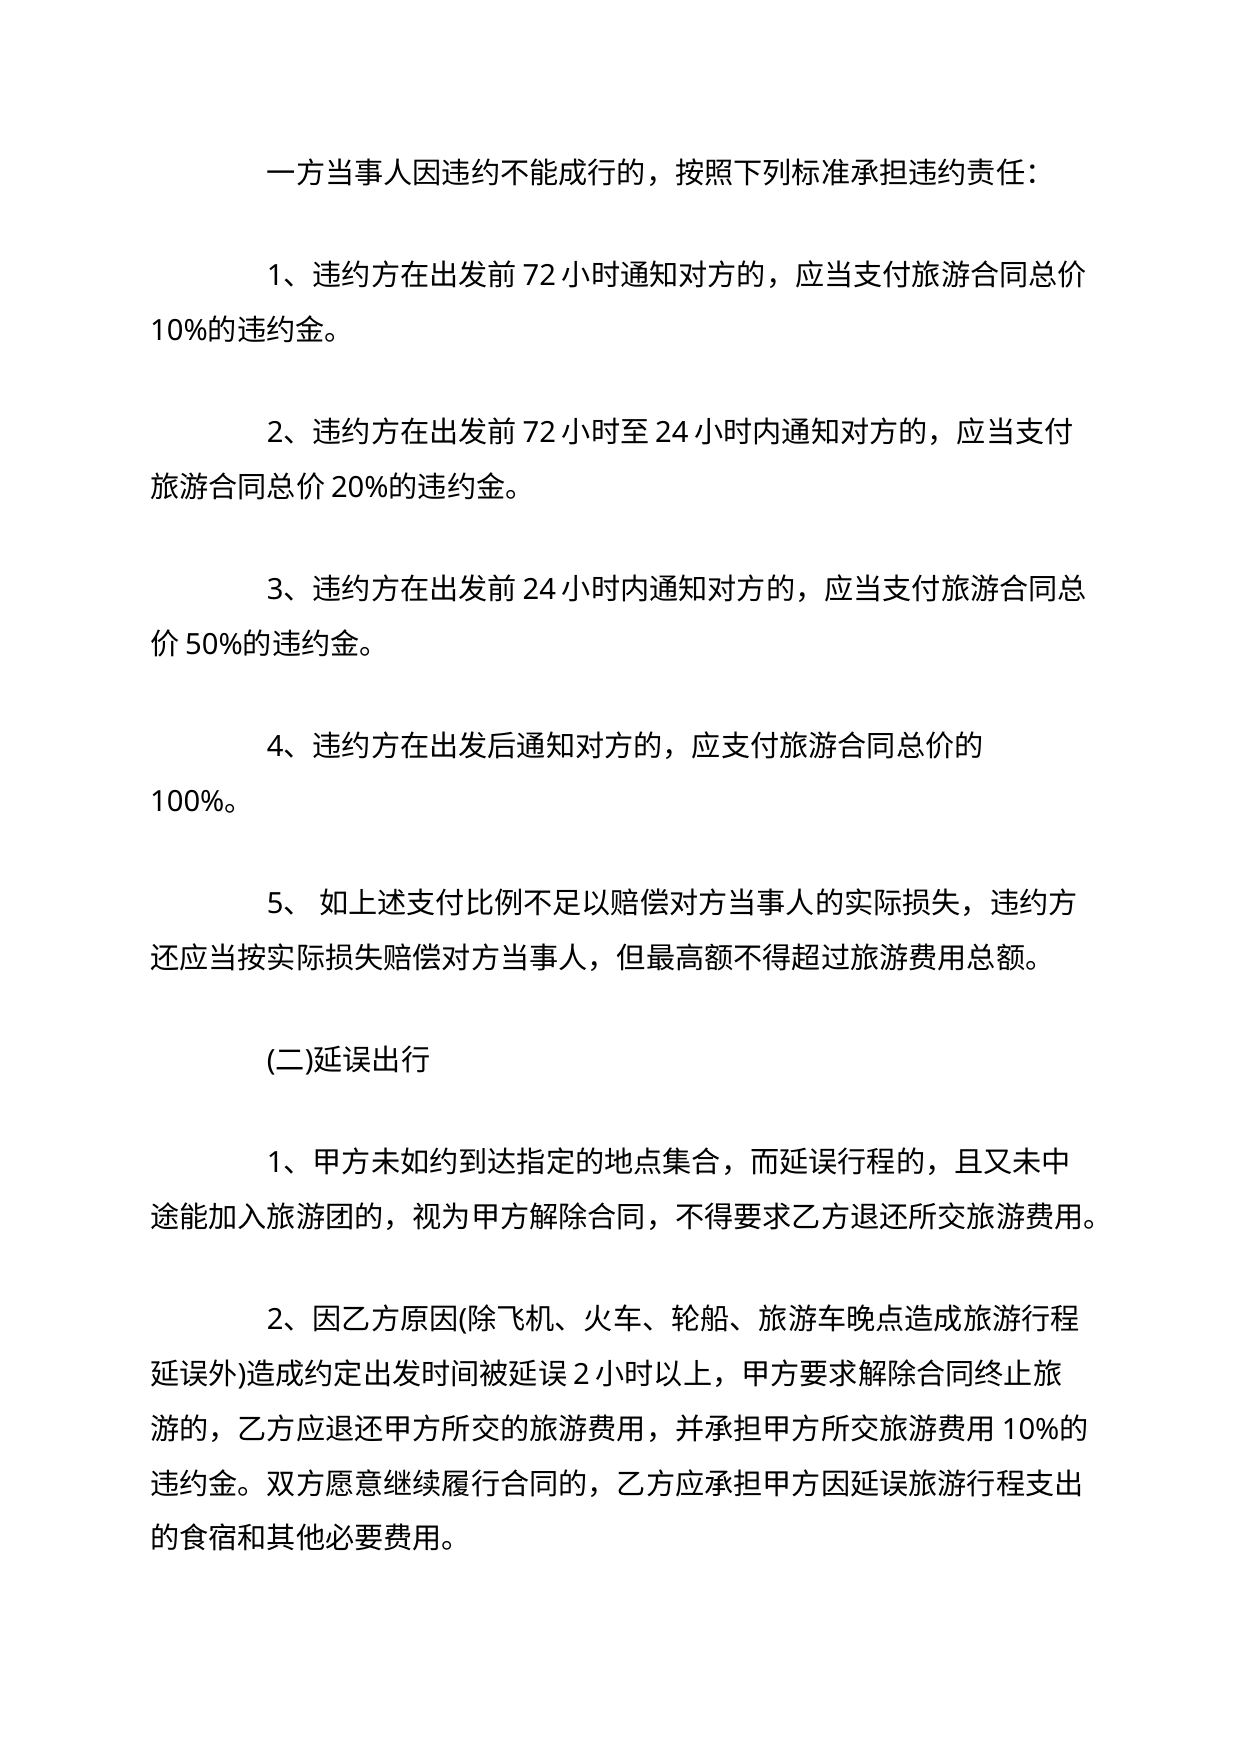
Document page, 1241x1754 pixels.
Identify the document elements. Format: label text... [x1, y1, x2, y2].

text 3、违约方在出发前24小时内通知对方的，应当支付旅游合同总价50%的违约金。 [150, 566, 1090, 663]
text (二)延误出行 [150, 1036, 1090, 1079]
text 2、违约方在出发前72小时至24小时内通知对方的，应当支付旅游合同总价20%的违约金。 [150, 409, 1090, 506]
text 4、违约方在出发后通知对方的，应支付旅游合同总价的100%。 [150, 723, 1090, 820]
text 1、违约方在出发前72小时通知对方的，应当支付旅游合同总价10%的违约金。 [150, 252, 1090, 349]
text 2、因乙方原因(除飞机、火车、轮船、旅游车晚点造成旅游行程延误外)造成约定出发时间被延误2小时以上，甲方要求解除合同终止旅游的，乙方应退还甲方所交的旅游费用，并承担甲方所交旅游费用10%的违约金。双方愿意继续履行合同的，乙方应承担甲方因延误旅游行程支出的食宿和其他必要费用。 [150, 1295, 1090, 1557]
text 一方当事人因违约不能成行的，按照下列标准承担违约责任： [150, 150, 1090, 192]
text 1、甲方未如约到达指定的地点集合，而延误行程的，且又未中途能加入旅游团的，视为甲方解除合同，不得要求乙方退还所交旅游费用。 [150, 1138, 1090, 1236]
text 5、 如上述支付比例不足以赔偿对方当事人的实际损失，违约方还应当按实际损失赔偿对方当事人，但最高额不得超过旅游费用总额。 [150, 880, 1090, 977]
